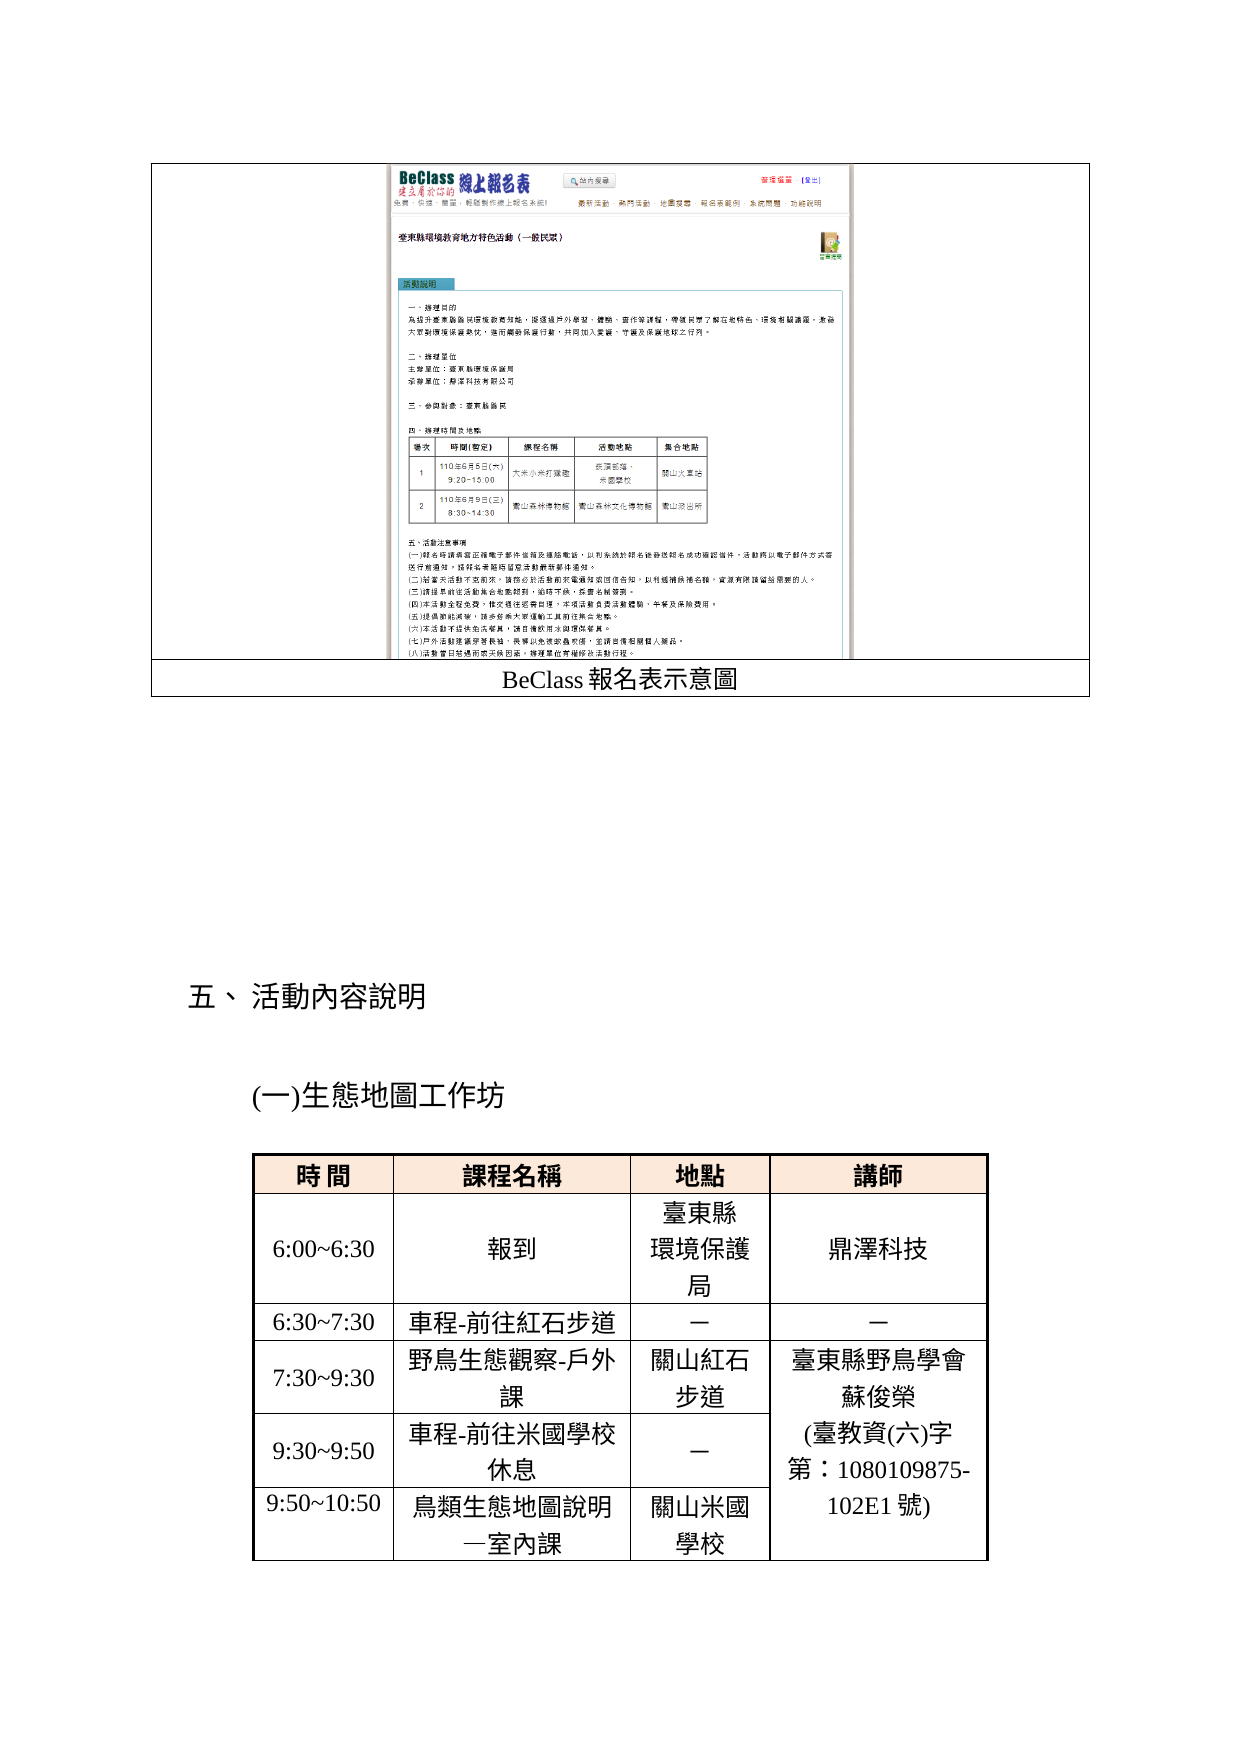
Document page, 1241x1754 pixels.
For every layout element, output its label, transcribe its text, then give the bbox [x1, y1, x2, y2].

table_cell 6:00~6:30 [255, 1194, 393, 1302]
list 生態地圖工作坊 [252, 1054, 1053, 1133]
table_header 地點 [631, 1156, 769, 1193]
table_header [854, 164, 1089, 659]
table_cell － [771, 1304, 986, 1340]
table_cell 臺東縣野鳥學會 蘇俊榮 (臺教資(六)字第：1080109875-102E1號) [771, 1341, 986, 1560]
table_cell 鳥類生態地圖說明—室內課 [394, 1488, 630, 1560]
table_cell 9:30~9:50 [255, 1414, 393, 1487]
table_header 講師 [771, 1156, 986, 1193]
picture [386, 163, 854, 659]
table_cell 9:50~10:50 [255, 1488, 393, 1560]
table_cell － [631, 1304, 769, 1340]
table_header 課程名稱 [394, 1156, 630, 1193]
table_cell 野鳥生態觀察-戶外課 [394, 1341, 630, 1413]
table_cell 6:30~7:30 [255, 1304, 393, 1340]
table_cell BeClass報名表示意圖 [152, 660, 1089, 696]
table_cell － [631, 1414, 769, 1487]
table_cell 臺東縣 環境保護局 [631, 1194, 769, 1302]
table_cell 車程-前往紅石步道 [394, 1304, 630, 1340]
table_cell 報到 [394, 1194, 630, 1302]
table_cell 關山紅石步道 [631, 1341, 769, 1413]
table_header 時 間 [255, 1156, 393, 1193]
table_header [152, 164, 386, 659]
table_cell 7:30~9:30 [255, 1341, 393, 1413]
table_cell 鼎澤科技 [771, 1194, 986, 1302]
list 活動內容說明 [187, 955, 1053, 1034]
table_cell 關山米國學校 [631, 1488, 769, 1560]
table_cell 車程-前往米國學校 休息 [394, 1414, 630, 1487]
